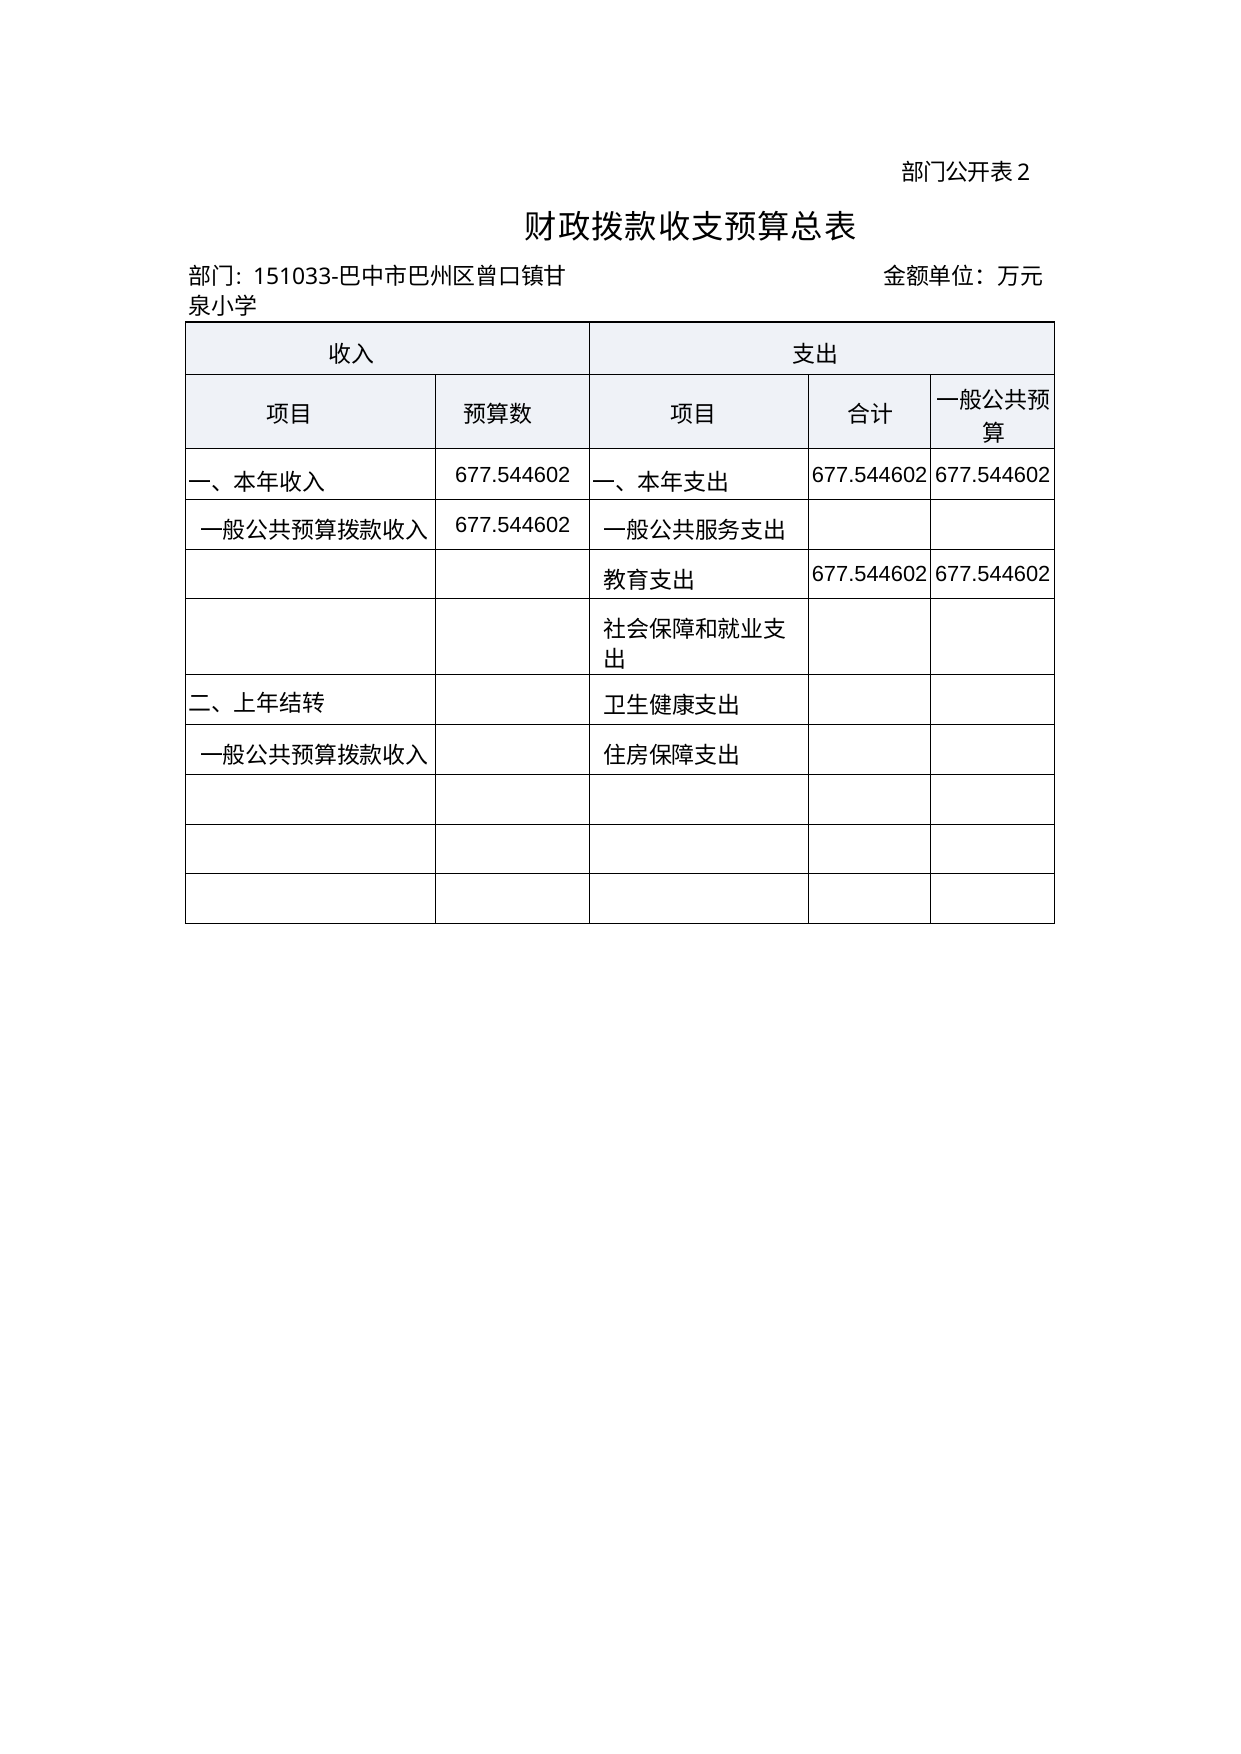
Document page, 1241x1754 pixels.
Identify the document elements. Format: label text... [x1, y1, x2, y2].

table_cell 部门：151033-巴中市巴州区曾口镇甘泉小学 [186, 250, 589, 321]
table_cell [931, 500, 1054, 548]
table_cell [931, 599, 1054, 674]
table_cell [931, 775, 1054, 824]
table_cell 金额单位：万元 [590, 250, 1054, 321]
table_cell [186, 775, 435, 824]
table_cell 677.544602 [436, 500, 589, 548]
table_cell [436, 725, 589, 774]
table_cell 合计 [809, 375, 930, 448]
table_header 部门公开表 2 财政拨款收支预算总表 [186, 150, 1054, 249]
table_cell 677.544602 [931, 550, 1054, 598]
table_cell [931, 725, 1054, 774]
table_cell 一般公共预算拨款收入 [186, 500, 435, 548]
table_cell [436, 874, 589, 923]
table_cell [809, 825, 930, 873]
table_cell 社会保障和就业支出 [590, 599, 808, 674]
table_cell [186, 599, 435, 674]
table_cell 项目 [590, 375, 808, 448]
table_cell [809, 599, 930, 674]
table_cell [436, 599, 589, 674]
table_cell [931, 675, 1054, 724]
table_cell [809, 675, 930, 724]
table_cell [186, 550, 435, 598]
table_cell 预算数 [436, 375, 589, 448]
table_cell 卫生健康支出 [590, 675, 808, 724]
table_cell [590, 874, 808, 923]
table_cell [436, 775, 589, 824]
table_cell [436, 675, 589, 724]
table_cell 二、上年结转 [186, 675, 435, 724]
table_cell 收入 [186, 323, 589, 374]
table_cell [186, 825, 435, 873]
table_cell 一般公共服务支出 [590, 500, 808, 548]
table_cell 677.544602 [809, 550, 930, 598]
table_cell [436, 825, 589, 873]
table_cell [590, 775, 808, 824]
table_cell 一般公共预算拨款收入 [186, 725, 435, 774]
table_cell 支出 [590, 323, 1054, 374]
table_cell [809, 500, 930, 548]
table_cell 一、本年支出 [590, 449, 808, 499]
table_cell [809, 775, 930, 824]
table_cell 677.544602 [809, 449, 930, 499]
table_cell 住房保障支出 [590, 725, 808, 774]
table_cell [436, 550, 589, 598]
table_cell 一般公共预算 [931, 375, 1054, 448]
table_cell 项目 [186, 375, 435, 448]
table_cell 教育支出 [590, 550, 808, 598]
table_cell [809, 725, 930, 774]
table_cell 一、本年收入 [186, 449, 435, 499]
table_cell 677.544602 [436, 449, 589, 499]
table_cell [186, 874, 435, 923]
table_cell [931, 825, 1054, 873]
table_cell [590, 825, 808, 873]
table_cell 677.544602 [931, 449, 1054, 499]
table_cell [809, 874, 930, 923]
table_cell [931, 874, 1054, 923]
